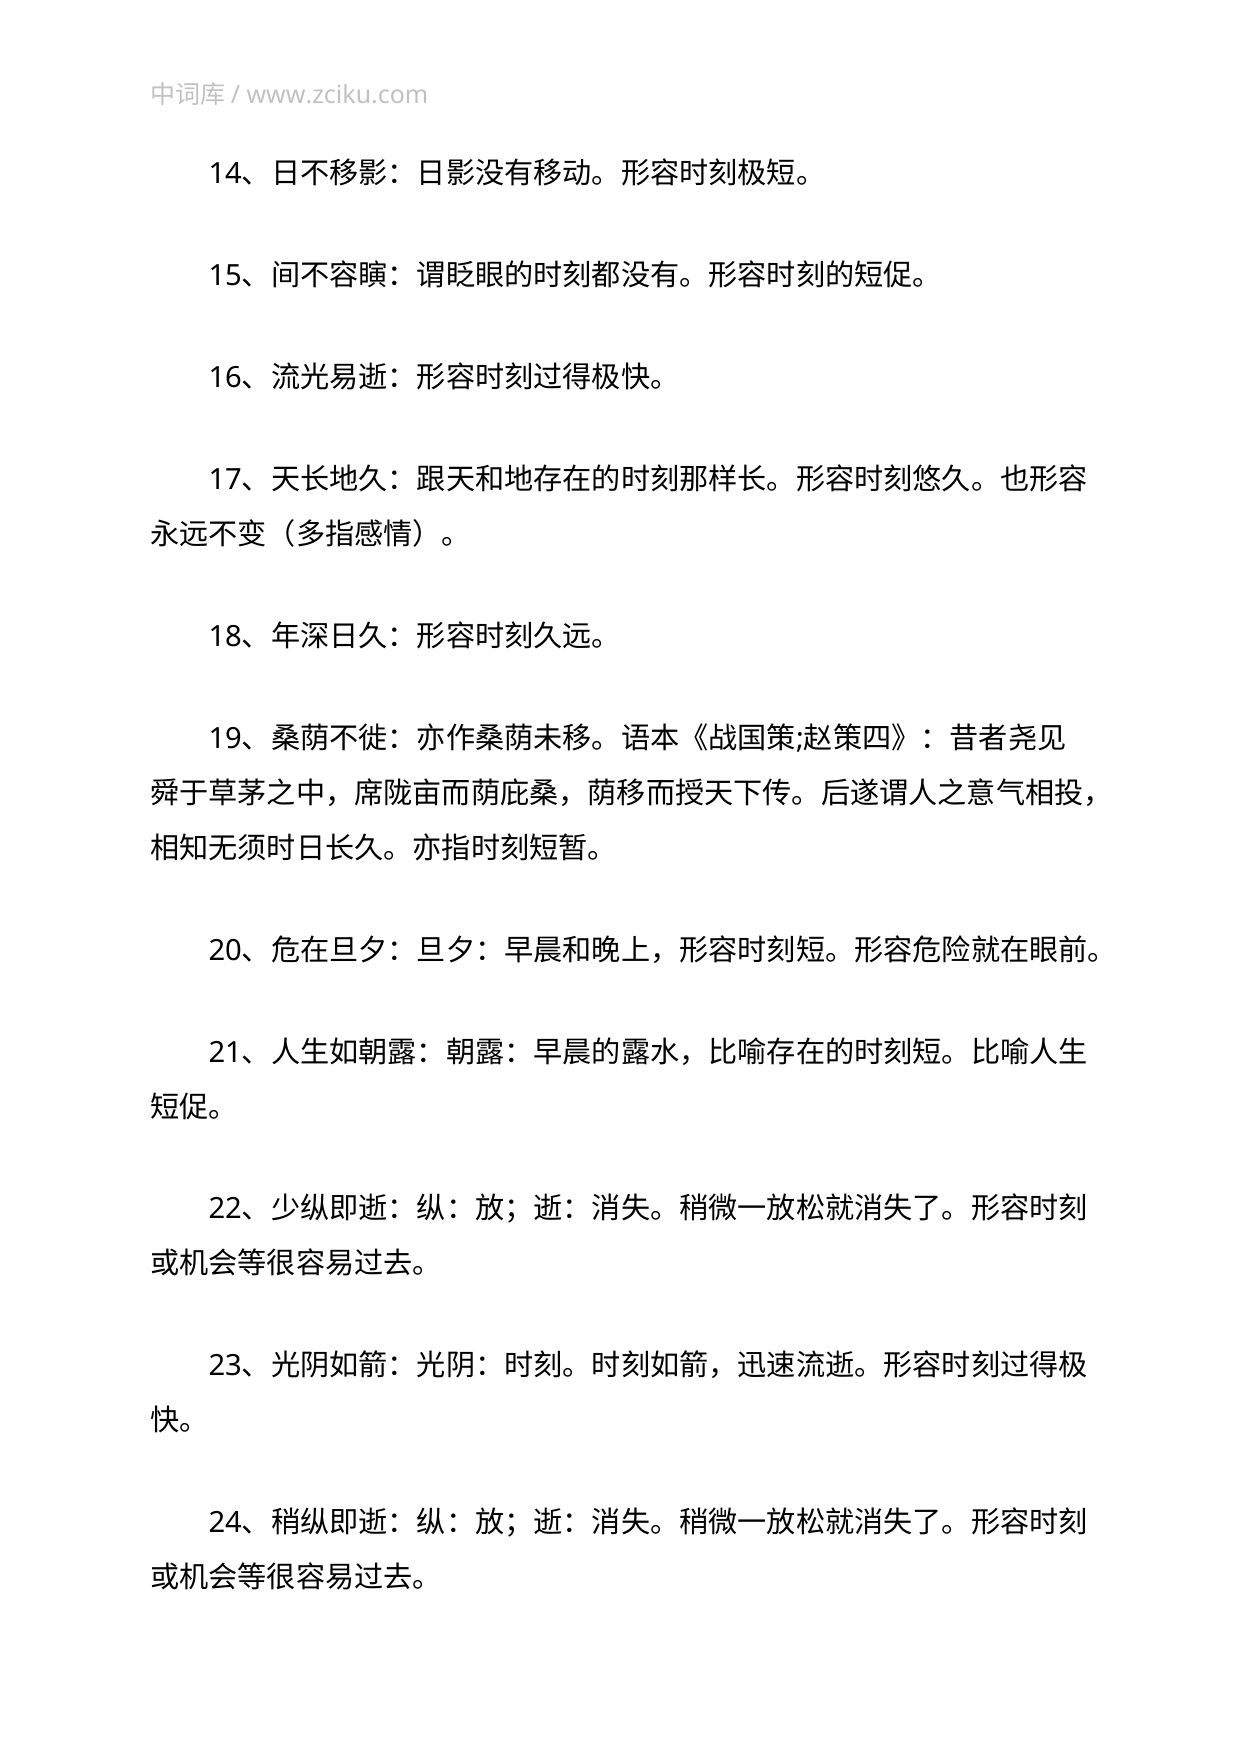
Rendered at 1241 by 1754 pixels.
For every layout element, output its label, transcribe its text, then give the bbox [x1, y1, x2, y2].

text 18、年深日久：形容时刻久远。 [150, 613, 1090, 655]
text 21、人生如朝露：朝露：早晨的露水，比喻存在的时刻短。比喻人生短促。 [150, 1028, 1090, 1126]
text 17、天长地久：跟天和地存在的时刻那样长。形容时刻悠久。也形容永远不变（多指感情）。 [150, 456, 1090, 553]
text 16、流光易逝：形容时刻过得极快。 [150, 354, 1090, 396]
text 22、少纵即逝：纵：放；逝：消失。稍微一放松就消失了。形容时刻或机会等很容易过去。 [150, 1185, 1090, 1282]
text 19、桑荫不徙：亦作桑荫未移。语本《战国策;赵策四》：昔者尧见舜于草茅之中，席陇亩而荫庇桑，荫移而授天下传。后遂谓人之意气相投，相知无须时日长久。亦指时刻短暂。 [150, 715, 1090, 867]
text 23、光阴如箭：光阴：时刻。时刻如箭，迅速流逝。形容时刻过得极快。 [150, 1342, 1090, 1439]
text 24、稍纵即逝：纵：放；逝：消失。稍微一放松就消失了。形容时刻或机会等很容易过去。 [150, 1499, 1090, 1596]
text 14、日不移影：日影没有移动。形容时刻极短。 [150, 150, 1090, 192]
text 15、间不容瞚：谓眨眼的时刻都没有。形容时刻的短促。 [150, 252, 1090, 294]
text 20、危在旦夕：旦夕：早晨和晚上，形容时刻短。形容危险就在眼前。 [150, 926, 1090, 969]
